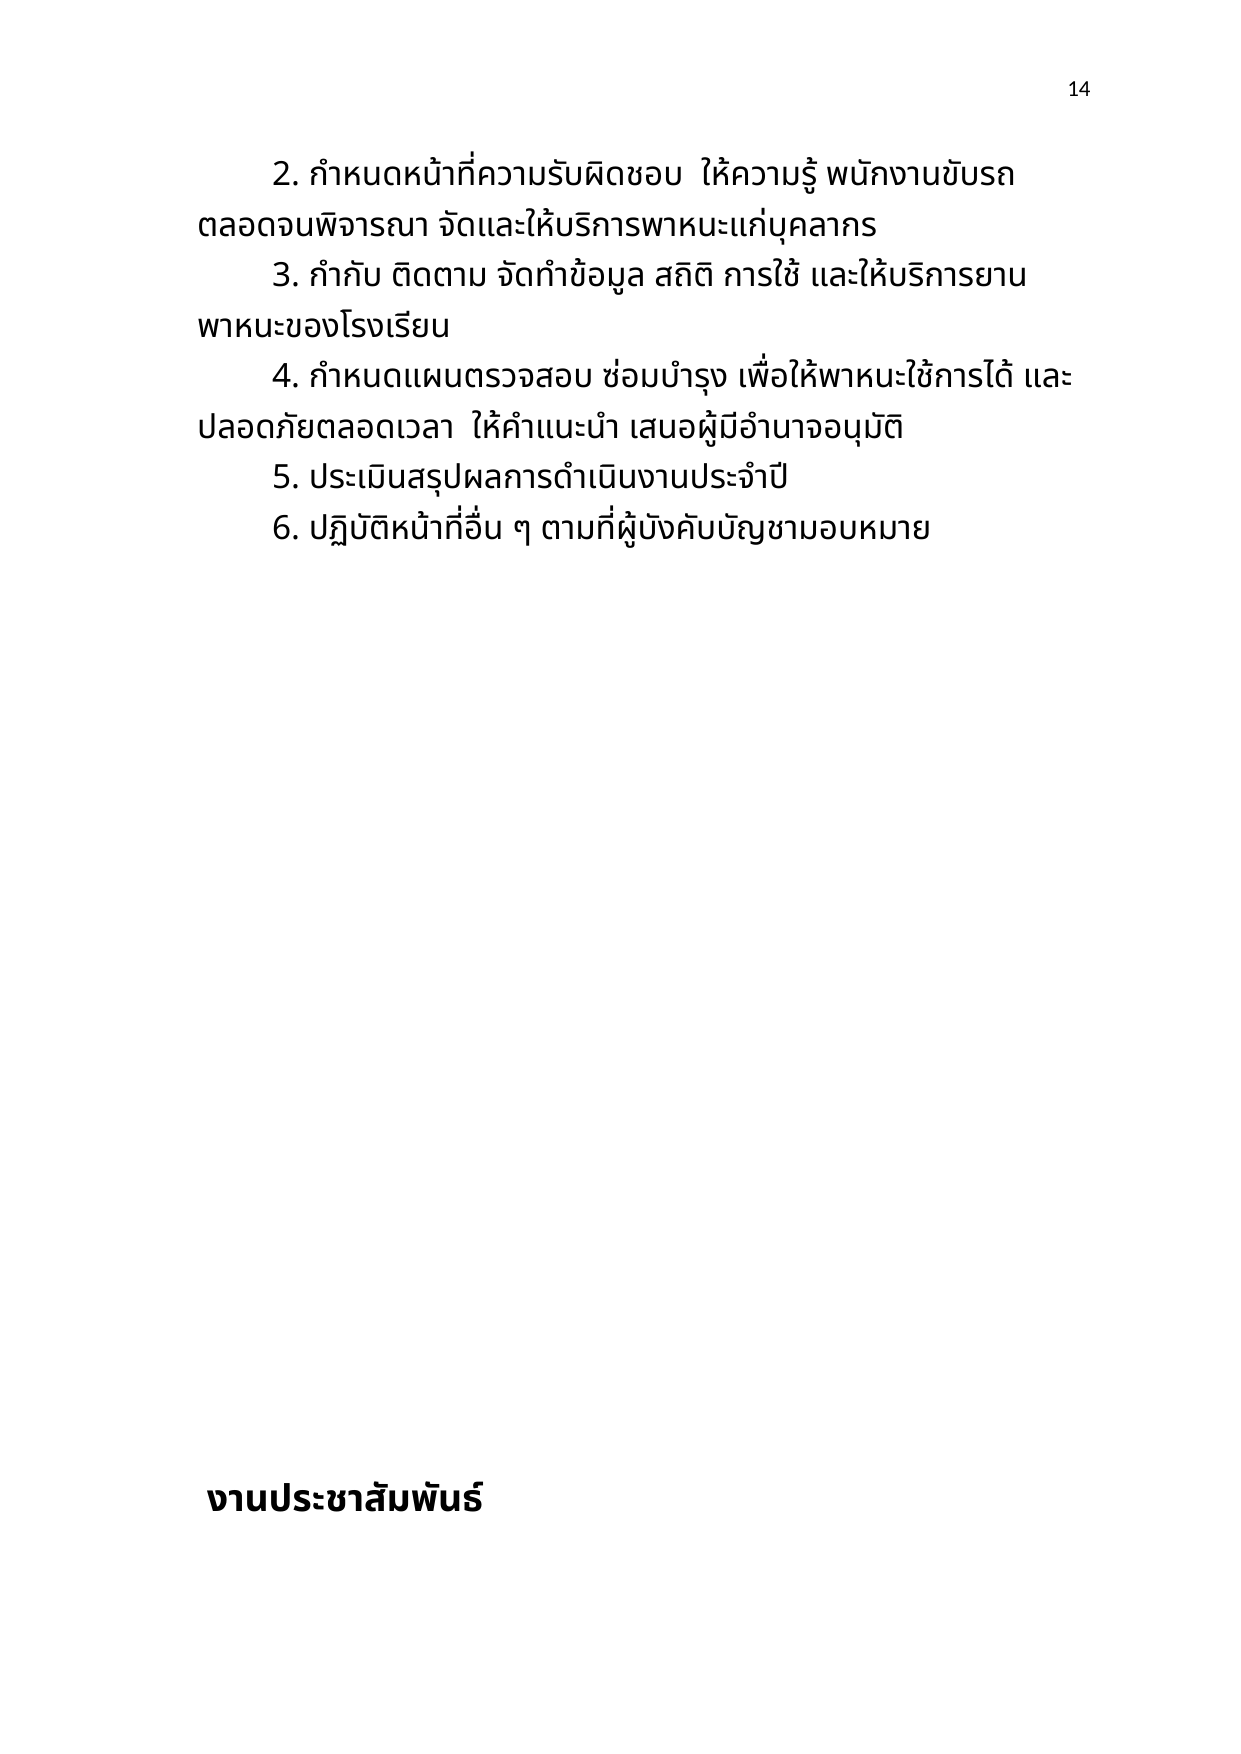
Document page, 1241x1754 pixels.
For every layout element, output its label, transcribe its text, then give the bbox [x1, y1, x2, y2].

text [197, 150, 1090, 554]
text งานประชาสัมพันธ์ [197, 1471, 1090, 1528]
